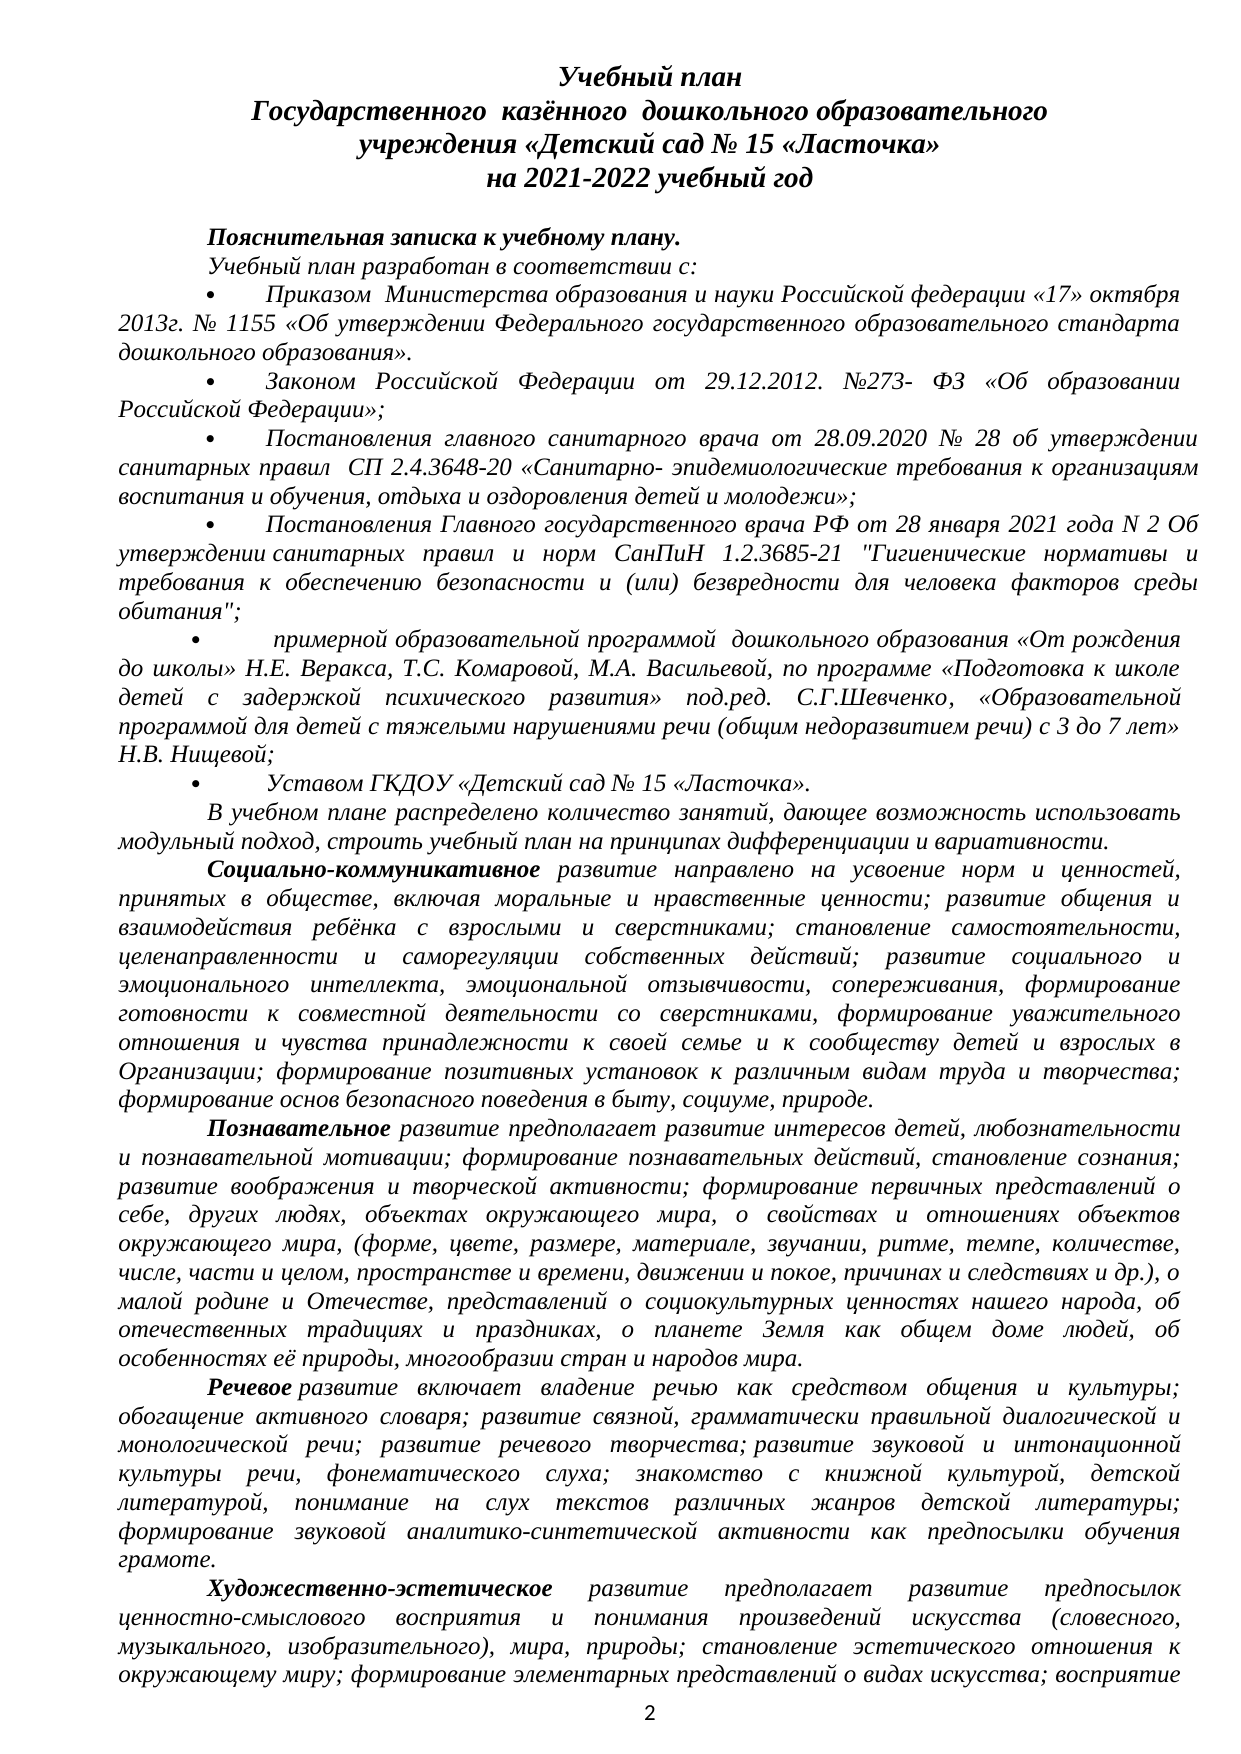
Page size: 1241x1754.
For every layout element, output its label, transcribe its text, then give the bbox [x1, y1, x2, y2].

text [118, 1573, 1181, 1688]
text Пояснительная записка к учебному плану. [118, 222, 1181, 251]
text на 2021-2022 учебный год [118, 160, 1181, 193]
list Уставом ГКДОУ «Детский сад № 15 «Ласточка». [118, 768, 1181, 797]
text Государственного казённого дошкольного образовательного [118, 93, 1181, 126]
text Учебный план разработан в соответствии с: [118, 251, 1181, 279]
list Приказом Министерства образования и науки Российской федерации «17» октября 2013г. № 1155 «Об утверждении Федерального государственного образовательного стандарта дошкольного образования». [118, 279, 1181, 366]
text Познавательное развитие предполагает развитие интересов детей, любознательности и познавательной мотивации; формирование познавательных действий, становление сознания; развитие воображения и творческой активности; формирование первичных представлений о себе, других людях, объектах окружающего мира, о свойствах и отношениях объектов окружающего мира, (форме, цвете, размере, материале, звучании, ритме, темпе, количестве, числе, части и целом, пространстве и времени, движении и покое, причинах и следствиях и др.), о малой родине и Отечестве, представлений о социокультурных ценностях нашего народа, об отечественных традициях и праздниках, о планете Земля как общем доме людей, об особенностях её природы, многообразии стран и народов мира. [118, 1113, 1181, 1372]
text Учебный план [118, 59, 1181, 93]
text Социально-коммуникативное развитие направлено на усвоение норм и ценностей, принятых в обществе, включая моральные и нравственные ценности; развитие общения и взаимодействия ребёнка с взрослыми и сверстниками; становление самостоятельности, целенаправленности и саморегуляции собственных действий; развитие социального и эмоционального интеллекта, эмоциональной отзывчивости, сопереживания, формирование готовности к совместной деятельности со сверстниками, формирование уважительного отношения и чувства принадлежности к своей семье и к сообществу детей и взрослых в Организации; формирование позитивных установок к различным видам труда и творчества; формирование основ безопасного поведения в быту, социуме, природе. [118, 854, 1181, 1113]
list примерной образовательной программой дошкольного образования «От рождения до школы» Н.Е. Веракса, Т.С. Комаровой, М.А. Васильевой, по программе «Подготовка к школе детей с задержкой психического развития» под.ред. С.Г.Шевченко, «Образовательной программой для детей с тяжелыми нарушениями речи (общим недоразвитием речи) с 3 до 7 лет» Н.В. Нищевой; [118, 624, 1181, 768]
list Постановления Главного государственного врача РФ от 28 января 2021 года N 2 Об утверждении санитарных правил и норм СанПиН 1.2.3685-21 "Гигиенические нормативы и требования к обеспечению безопасности и (или) безвредности для человека факторов среды обитания"; [118, 509, 1199, 624]
list Законом Российской Федерации от 29.12.2012. №273- ФЗ «Об образовании Российской Федерации»; [118, 366, 1181, 423]
text В учебном плане распределено количество занятий, дающее возможность использовать модульный подход, строить учебный план на принципах дифференциации и вариативности. [118, 797, 1181, 854]
text Речевое развитие включает владение речью как средством общения и культуры; обогащение активного словаря; развитие связной, грамматически правильной диалогической и монологической речи; развитие речевого творчества; развитие звуковой и интонационной культуры речи, фонематического слуха; знакомство с книжной культурой, детской литературой, понимание на слух текстов различных жанров детской литературы; формирование звуковой аналитико-синтетической активности как предпосылки обучения грамоте. [118, 1372, 1181, 1573]
list Постановления главного санитарного врача от 28.09.2020 № 28 об утверждении санитарных правил СП 2.4.3648-20 «Санитарно- эпидемиологические требования к организациям воспитания и обучения, отдыха и оздоровления детей и молодежи»; [118, 423, 1199, 509]
text учреждения «Детский сад № 15 «Ласточка» [118, 126, 1181, 160]
